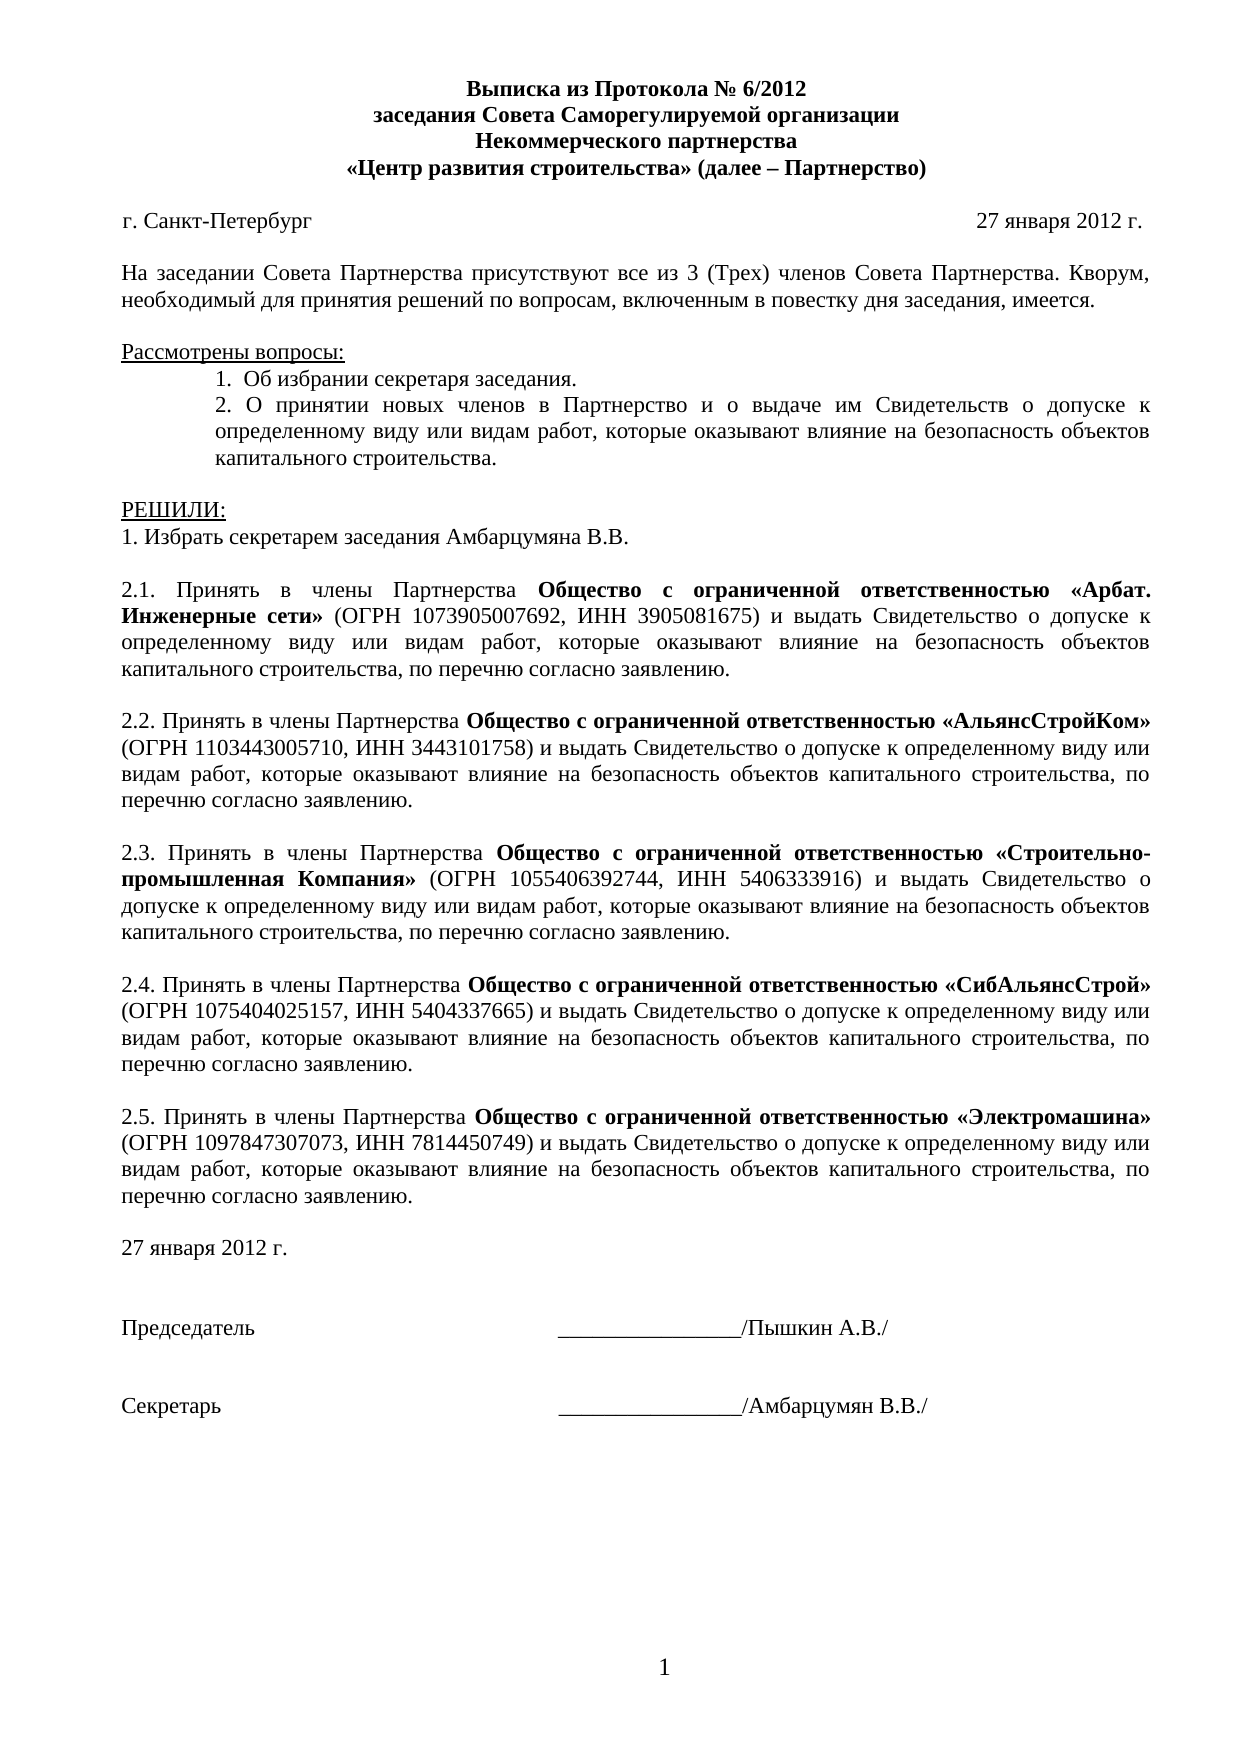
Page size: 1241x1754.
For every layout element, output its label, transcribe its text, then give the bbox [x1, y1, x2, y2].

text Председатель ________________/Пышкин А.В./ [121, 1313, 1152, 1340]
text 2.2. Принять в члены Партнерства Общество с ограниченной ответственностью «АльянсСтройКом» (ОГРН 1103443005710, ИНН 3443101758) и выдать Свидетельство о допуске к определенному виду или видам работ, которые оказывают влияние на безопасность объектов капитального строительства, по перечню согласно заявлению. [121, 707, 1152, 813]
text РЕШИЛИ: [121, 497, 1152, 523]
text Некоммерческого партнерства [121, 128, 1152, 154]
text заседания Совета Саморегулируемой организации [121, 101, 1152, 128]
table_header г. Санкт-Петербург [111, 207, 632, 233]
text Рассмотрены вопросы: [121, 338, 1152, 365]
text Секретарь ________________/Амбарцумян В.В./ [121, 1393, 1152, 1419]
text 2. О принятии новых членов в Партнерство и о выдаче им Свидетельств о допуске к определенному виду или видам работ, которые оказывают влияние на безопасность объектов капитального строительства. [215, 391, 1152, 470]
text На заседании Совета Партнерства присутствуют все из 3 (Трех) членов Совета Партнерства. Кворум, необходимый для принятия решений по вопросам, включенным в повестку дня заседания, имеется. [121, 259, 1152, 312]
text «Центр развития строительства» (далее – Партнерство) [121, 154, 1152, 180]
table_header 27 января 2012 г. [633, 207, 1154, 233]
text Выписка из Протокола № 6/2012 [121, 75, 1152, 101]
text 27 января 2012 г. [121, 1234, 1152, 1261]
text 2.1. Принять в члены Партнерства Общество с ограниченной ответственностью «Арбат. Инженерные сети» (ОГРН 1073905007692, ИНН 3905081675) и выдать Свидетельство о допуске к определенному виду или видам работ, которые оказывают влияние на безопасность объектов капитального строительства, по перечню согласно заявлению. [121, 576, 1152, 681]
text 2.4. Принять в члены Партнерства Общество с ограниченной ответственностью «СибАльянсСтрой» (ОГРН 1075404025157, ИНН 5404337665) и выдать Свидетельство о допуске к определенному виду или видам работ, которые оказывают влияние на безопасность объектов капитального строительства, по перечню согласно заявлению. [121, 971, 1152, 1076]
text 1. Об избрании секретаря заседания. [215, 365, 1152, 391]
text 2.5. Принять в члены Партнерства Общество с ограниченной ответственностью «Электромашина» (ОГРН 1097847307073, ИНН 7814450749) и выдать Свидетельство о допуске к определенному виду или видам работ, которые оказывают влияние на безопасность объектов капитального строительства, по перечню согласно заявлению. [121, 1103, 1152, 1208]
text 1. Избрать секретарем заседания Амбарцумяна В.В. [121, 523, 1152, 549]
text 2.3. Принять в члены Партнерства Общество с ограниченной ответственностью «Строительно-промышленная Компания» (ОГРН 1055406392744, ИНН 5406333916) и выдать Свидетельство о допуске к определенному виду или видам работ, которые оказывают влияние на безопасность объектов капитального строительства, по перечню согласно заявлению. [121, 839, 1152, 944]
